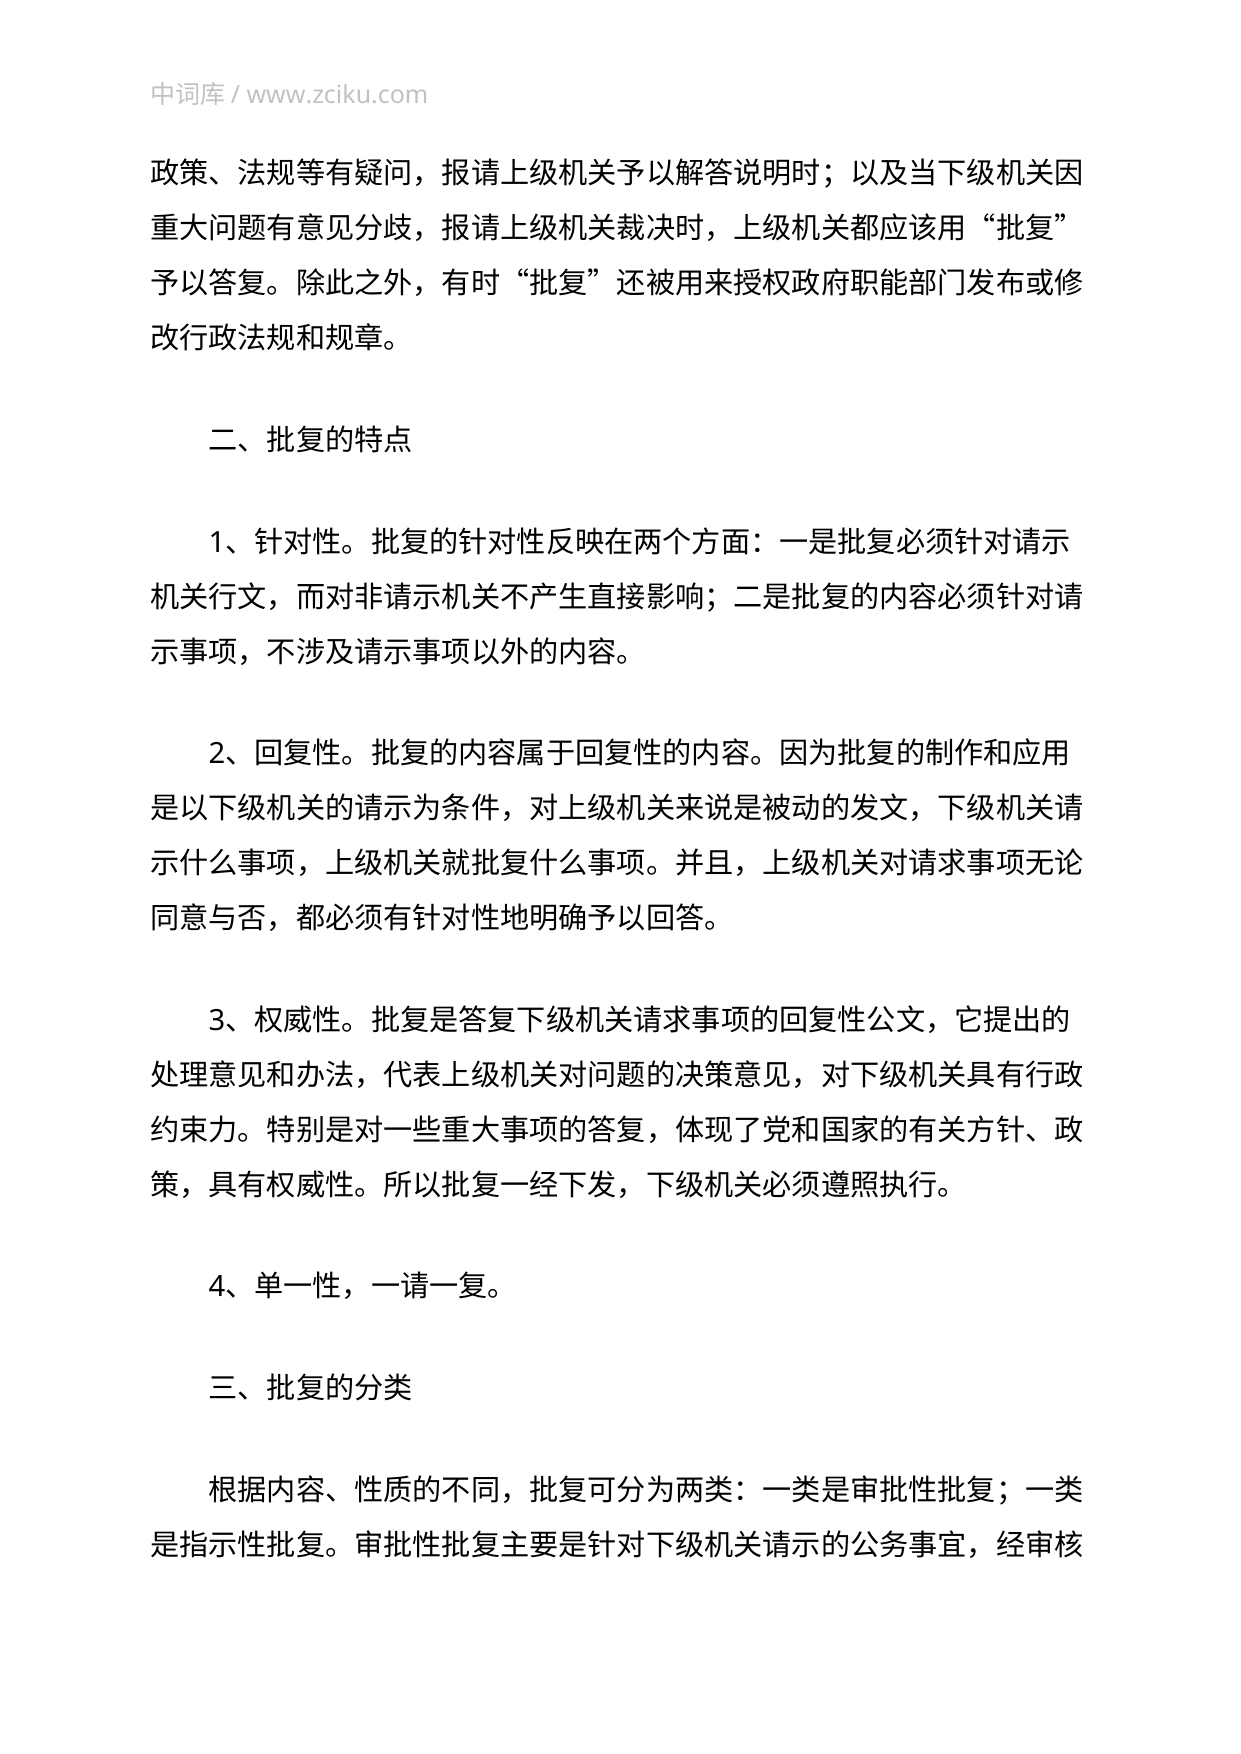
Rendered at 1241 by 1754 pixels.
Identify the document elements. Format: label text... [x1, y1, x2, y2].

text 三、批复的分类 [150, 1365, 1090, 1407]
text 3、权威性。批复是答复下级机关请求事项的回复性公文，它提出的处理意见和办法，代表上级机关对问题的决策意见，对下级机关具有行政约束力。特别是对一些重大事项的答复，体现了党和国家的有关方针、政策，具有权威性。所以批复一经下发，下级机关必须遵照执行。 [150, 996, 1090, 1203]
text 4、单一性，一请一复。 [150, 1263, 1090, 1305]
text 2、回复性。批复的内容属于回复性的内容。因为批复的制作和应用是以下级机关的请示为条件，对上级机关来说是被动的发文，下级机关请示什么事项，上级机关就批复什么事项。并且，上级机关对请求事项无论同意与否，都必须有针对性地明确予以回答。 [150, 730, 1090, 937]
text 二、批复的特点 [150, 416, 1090, 459]
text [150, 150, 1090, 357]
text 1、针对性。批复的针对性反映在两个方面：一是批复必须针对请示机关行文，而对非请示机关不产生直接影响；二是批复的内容必须针对请示事项，不涉及请示事项以外的内容。 [150, 518, 1090, 670]
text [150, 1467, 1090, 1564]
